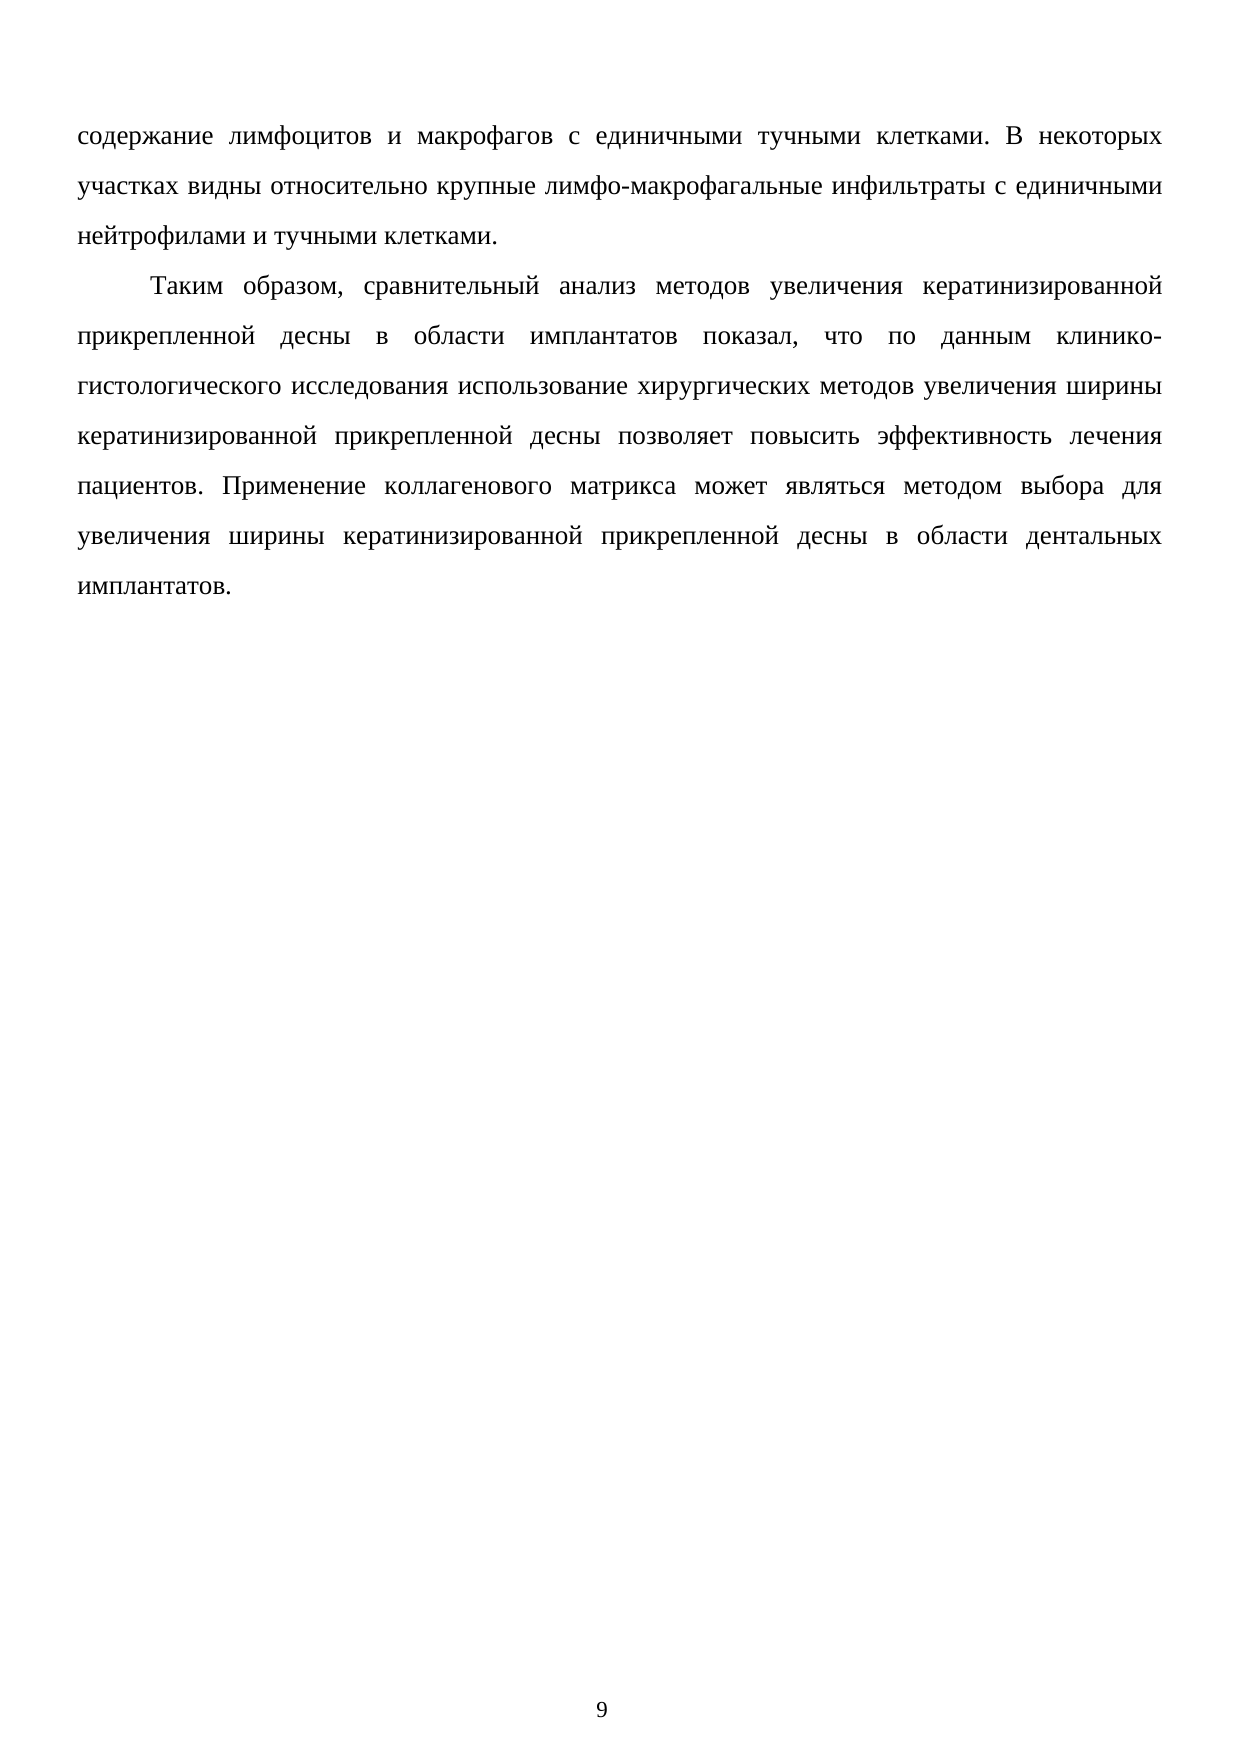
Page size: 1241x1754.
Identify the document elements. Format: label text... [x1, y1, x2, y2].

text Таким образом, сравнительный анализ методов увеличения кератинизированной прикрепленной десны в области имплантатов показал, что по данным клинико-гистологического исследования использование хирургических методов увеличения ширины кератинизированной прикрепленной десны позволяет повысить эффективность лечения пациентов. Применение коллагенового матрикса может являться методом выбора для увеличения ширины кератинизированной прикрепленной десны в области дентальных имплантатов. [77, 255, 1164, 605]
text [77, 105, 1164, 255]
